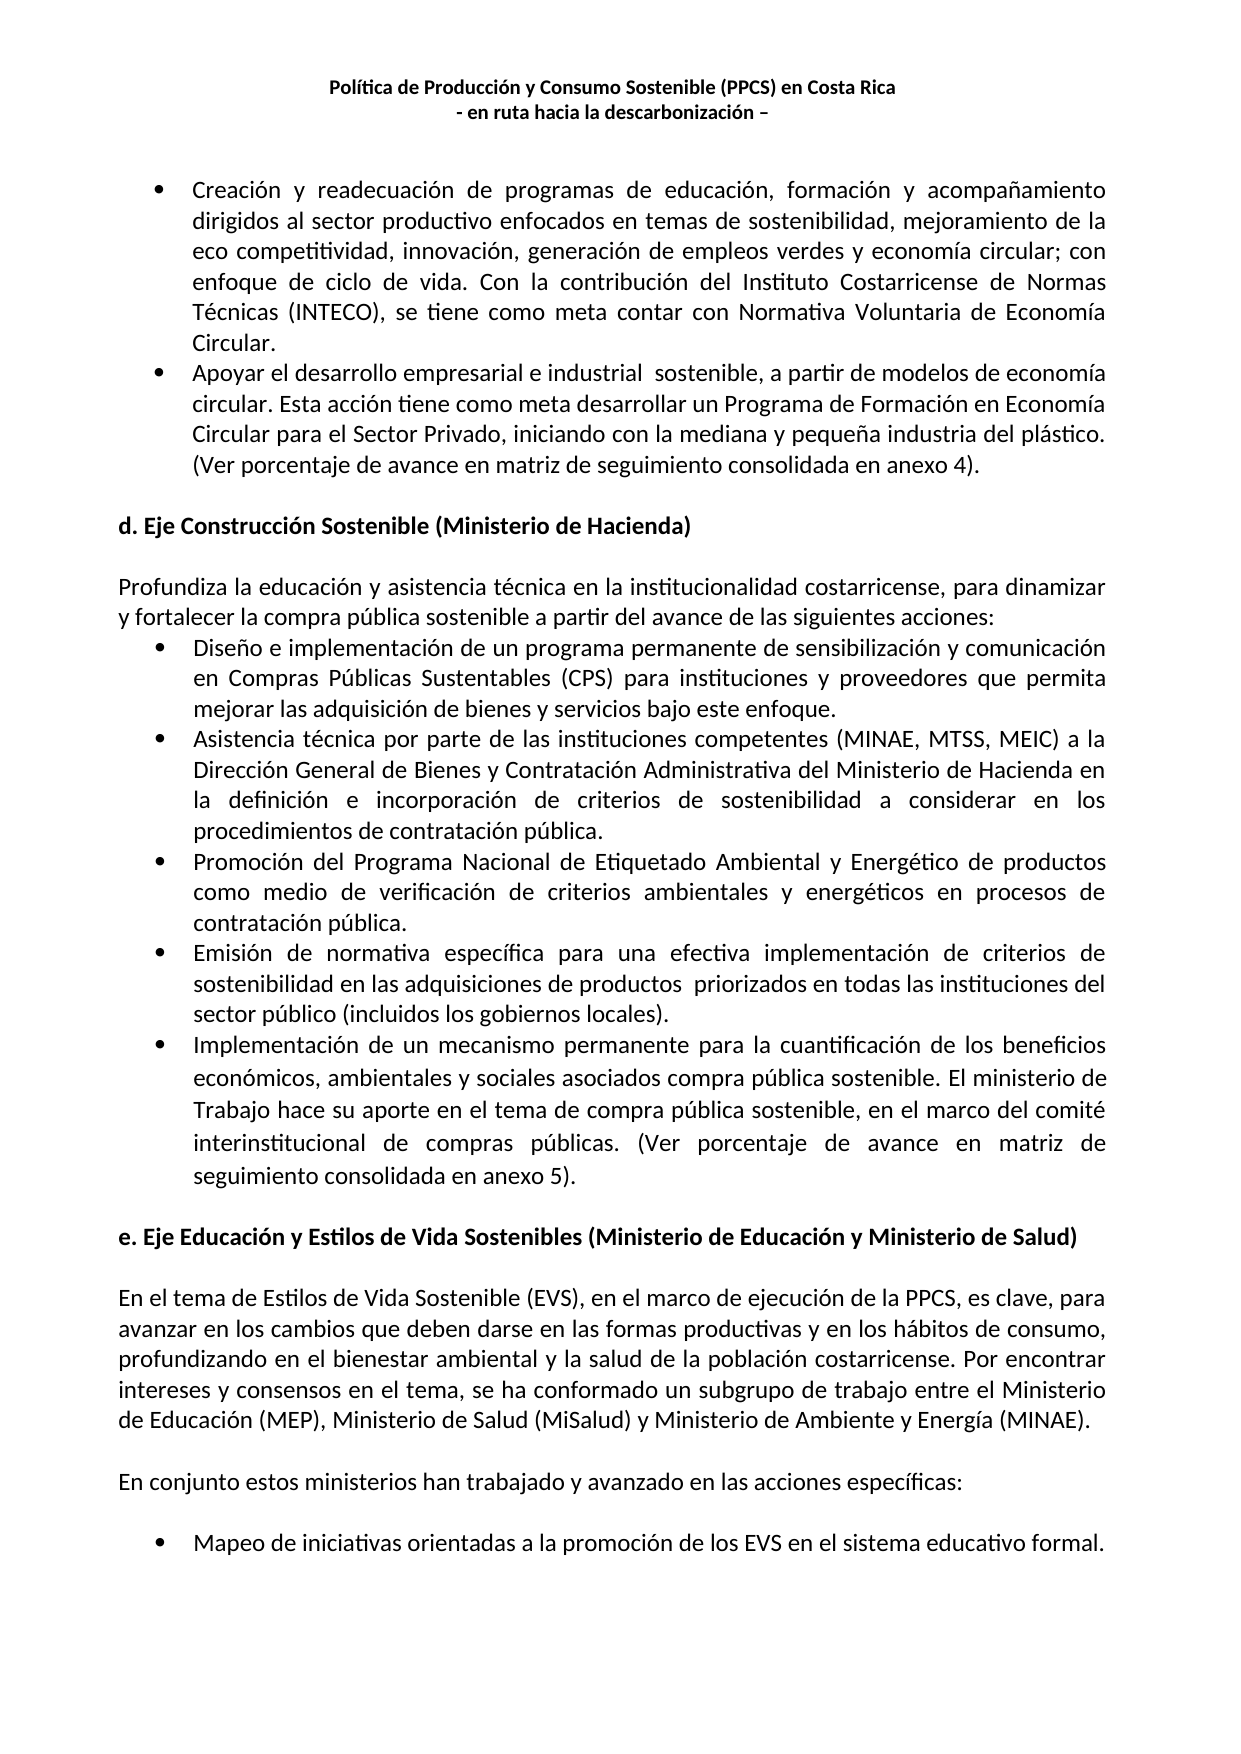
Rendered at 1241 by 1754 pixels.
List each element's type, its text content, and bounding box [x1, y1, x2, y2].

list Promoción del Programa Nacional de Etiquetado Ambiental y Energético de productos como medio de verificación de criterios ambientales y energéticos en procesos de contratación pública. [156, 846, 1107, 937]
text d. Eje Construcción Sostenible (Ministerio de Hacienda) [118, 510, 1107, 541]
list Emisión de normativa específica para una efectiva implementación de criterios de sostenibilidad en las adquisiciones de productos priorizados en todas las instituciones del sector público (incluidos los gobiernos locales). [156, 937, 1107, 1029]
text e. Eje Educación y Estilos de Vida Sostenibles (Ministerio de Educación y Ministerio de Salud) [118, 1221, 1107, 1252]
list Implementación de un mecanismo permanente para la cuantificación de los beneficios económicos, ambientales y sociales asociados compra pública sostenible. El ministerio de Trabajo hace su aporte en el tema de compra pública sostenible, en el marco del comité interinstitucional de compras públicas. (Ver porcentaje de avance en matriz de seguimiento consolidada en anexo 5). [156, 1029, 1107, 1191]
list Apoyar el desarrollo empresarial e industrial sostenible, a partir de modelos de economía circular. Esta acción tiene como meta desarrollar un Programa de Formación en Economía Circular para el Sector Privado, iniciando con la mediana y pequeña industria del plástico. (Ver porcentaje de avance en matriz de seguimiento consolidada en anexo 4). [154, 357, 1107, 479]
text En conjunto estos ministerios han trabajado y avanzado en las acciones específicas: [118, 1466, 1107, 1496]
list Diseño e implementación de un programa permanente de sensibilización y comunicación en Compras Públicas Sustentables (CPS) para instituciones y proveedores que permita mejorar las adquisición de bienes y servicios bajo este enfoque. [156, 632, 1107, 724]
list Asistencia técnica por parte de las instituciones competentes (MINAE, MTSS, MEIC) a la Dirección General de Bienes y Contratación Administrativa del Ministerio de Hacienda en la definición e incorporación de criterios de sostenibilidad a considerar en los procedimientos de contratación pública. [156, 724, 1107, 846]
text Profundiza la educación y asistencia técnica en la institucionalidad costarricense, para dinamizar y fortalecer la compra pública sostenible a partir del avance de las siguientes acciones: [118, 571, 1107, 632]
text En el tema de Estilos de Vida Sostenible (EVS), en el marco de ejecución de la PPCS, es clave, para avanzar en los cambios que deben darse en las formas productivas y en los hábitos de consumo, profundizando en el bienestar ambiental y la salud de la población costarricense. Por encontrar intereses y consensos en el tema, se ha conformado un subgrupo de trabajo entre el Ministerio de Educación (MEP), Ministerio de Salud (MiSalud) y Ministerio de Ambiente y Energía (MINAE). [118, 1282, 1107, 1435]
list Creación y readecuación de programas de educación, formación y acompañamiento dirigidos al sector productivo enfocados en temas de sostenibilidad, mejoramiento de la eco competitividad, innovación, generación de empleos verdes y economía circular; con enfoque de ciclo de vida. Con la contribución del Instituto Costarricense de Normas Técnicas (INTECO), se tiene como meta contar con Normativa Voluntaria de Economía Circular. [154, 174, 1107, 357]
list Mapeo de iniciativas orientadas a la promoción de los EVS en el sistema educativo formal. [156, 1527, 1107, 1557]
